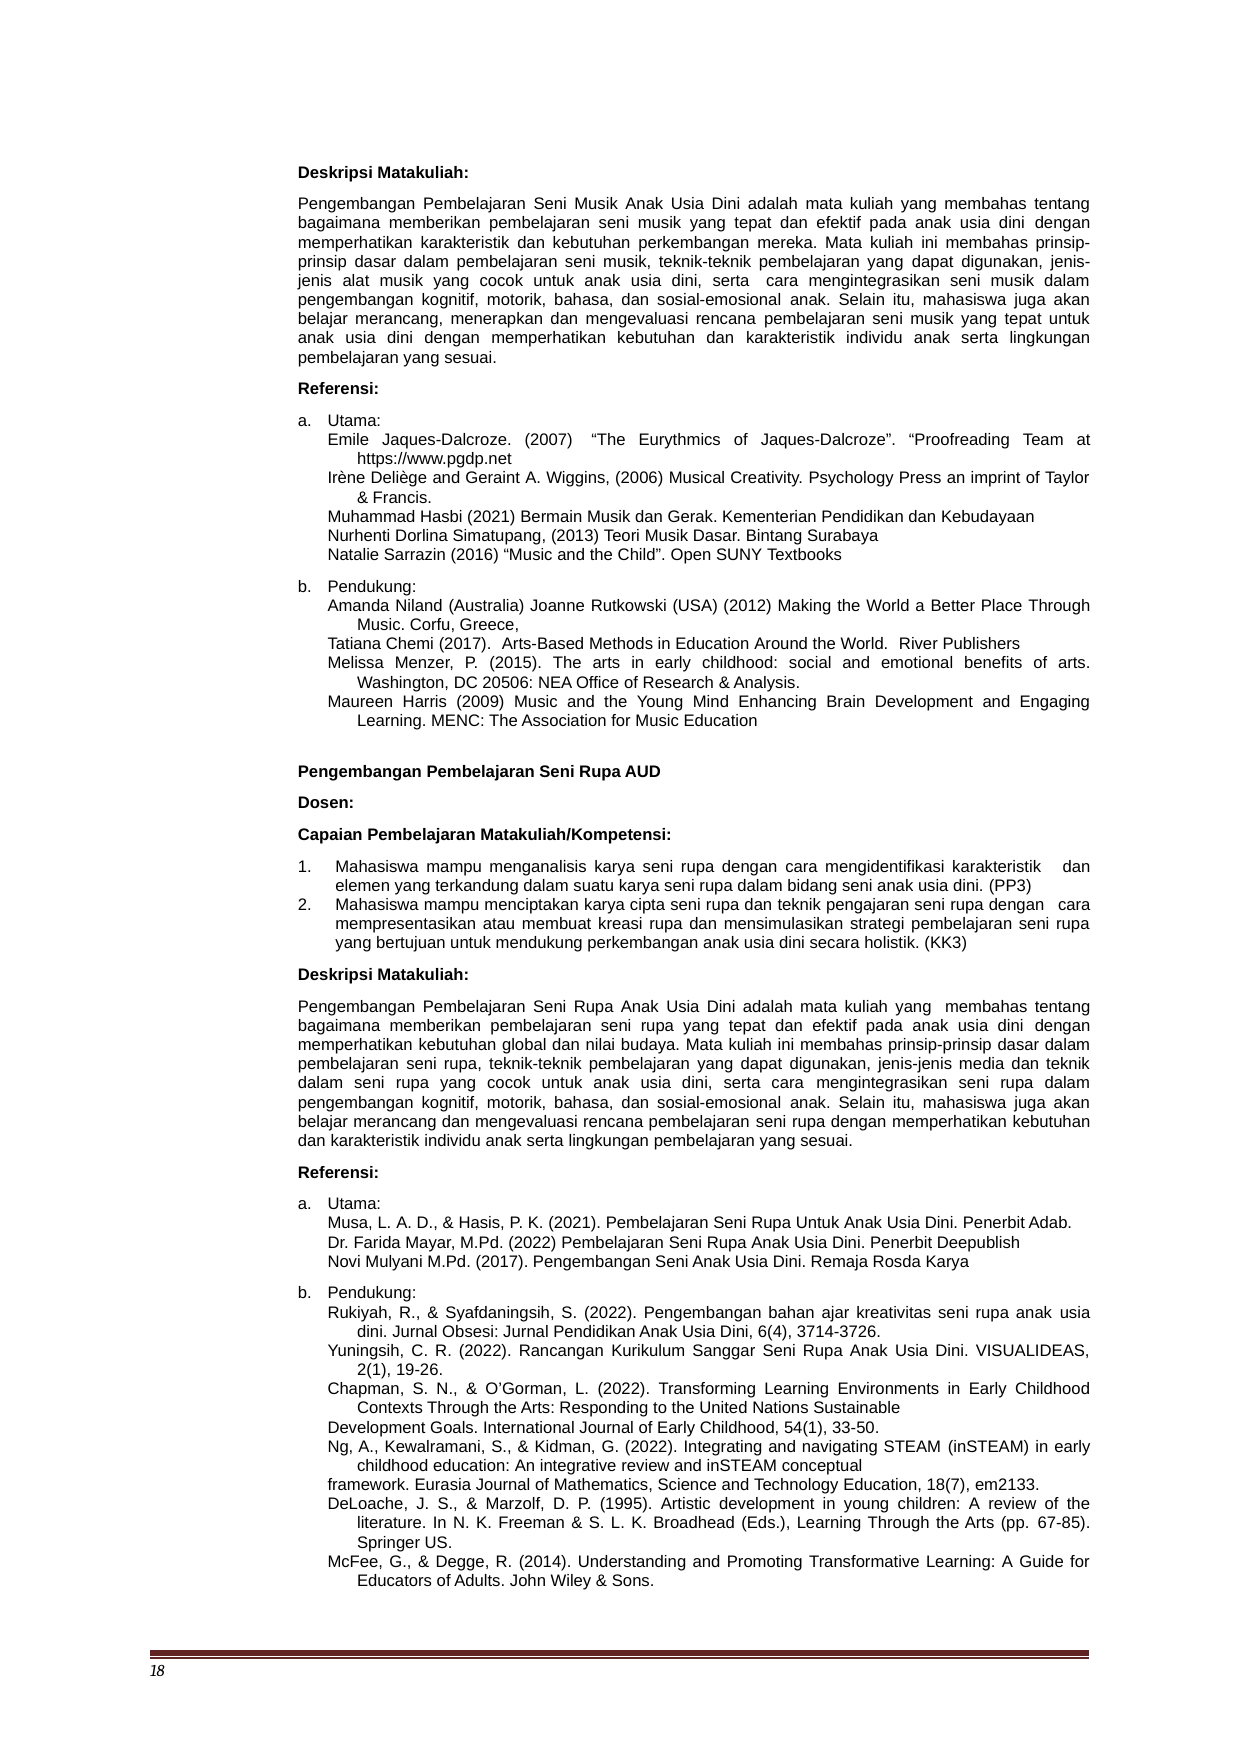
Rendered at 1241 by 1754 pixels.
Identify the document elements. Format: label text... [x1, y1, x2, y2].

list Utama: [298, 1194, 1090, 1213]
list Mahasiswa mampu menciptakan karya cipta seni rupa dan teknik pengajaran seni rupa dengan cara mempresentasikan atau membuat kreasi rupa dan mensimulasikan strategi pembelajaran seni rupa yang bertujuan untuk mendukung perkembangan anak usia dini secara holistik. (KK3) [298, 895, 1090, 952]
text Capaian Pembelajaran Matakuliah/Kompetensi: [298, 825, 1090, 844]
list McFee, G., & Degge, R. (2014). Understanding and Promoting Transformative Learning: A Guide for Educators of Adults. John Wiley & Sons. [327, 1552, 1090, 1590]
list framework. Eurasia Journal of Mathematics, Science and Technology Education, 18(7), em2133. [327, 1475, 1090, 1494]
text Pengembangan Pembelajaran Seni Rupa AUD [298, 762, 1090, 781]
text Deskripsi Matakuliah: [298, 162, 1090, 182]
list Tatiana Chemi (2017). Arts-Based Methods in Education Around the World. River Publishers [327, 634, 1090, 653]
list DeLoache, J. S., & Marzolf, D. P. (1995). Artistic development in young children: A review of the literature. In N. K. Freeman & S. L. K. Broadhead (Eds.), Learning Through the Arts (pp. 67-85). Springer US. [327, 1494, 1090, 1552]
text Pengembangan Pembelajaran Seni Musik Anak Usia Dini adalah mata kuliah yang membahas tentang bagaimana memberikan pembelajaran seni musik yang tepat dan efektif pada anak usia dini dengan memperhatikan karakteristik dan kebutuhan perkembangan mereka. Mata kuliah ini membahas prinsip-prinsip dasar dalam pembelajaran seni musik, teknik-teknik pembelajaran yang dapat digunakan, jenis-jenis alat musik yang cocok untuk anak usia dini, serta cara mengintegrasikan seni musik dalam pengembangan kognitif, motorik, bahasa, dan sosial-emosional anak. Selain itu, mahasiswa juga akan belajar merancang, menerapkan dan mengevaluasi rencana pembelajaran seni musik yang tepat untuk anak usia dini dengan memperhatikan kebutuhan dan karakteristik individu anak serta lingkungan pembelajaran yang sesuai. [298, 194, 1090, 367]
text Deskripsi Matakuliah: [298, 965, 1090, 984]
list Novi Mulyani M.Pd. (2017). Pengembangan Seni Anak Usia Dini. Remaja Rosda Karya [327, 1252, 1090, 1271]
list Amanda Niland (Australia) Joanne Rutkowski (USA) (2012) Making the World a Better Place Through Music. Corfu, Greece, [327, 596, 1090, 634]
list Muhammad Hasbi (2021) Bermain Musik dan Gerak. Kementerian Pendidikan dan Kebudayaan [327, 507, 1090, 526]
list Nurhenti Dorlina Simatupang, (2013) Teori Musik Dasar. Bintang Surabaya [327, 526, 1090, 545]
list Irène Deliège and Geraint A. Wiggins, (2006) Musical Creativity. Psychology Press an imprint of Taylor & Francis. [327, 468, 1090, 507]
list Dr. Farida Mayar, M.Pd. (2022) Pembelajaran Seni Rupa Anak Usia Dini. Penerbit Deepublish [327, 1232, 1090, 1252]
list Mahasiswa mampu menganalisis karya seni rupa dengan cara mengidentifikasi karakteristik dan elemen yang terkandung dalam suatu karya seni rupa dalam bidang seni anak usia dini. (PP3) [298, 857, 1090, 895]
list Rukiyah, R., & Syafdaningsih, S. (2022). Pengembangan bahan ajar kreativitas seni rupa anak usia dini. Jurnal Obsesi: Jurnal Pendidikan Anak Usia Dini, 6(4), 3714-3726. [327, 1302, 1090, 1341]
text Pengembangan Pembelajaran Seni Rupa Anak Usia Dini adalah mata kuliah yang membahas tentang bagaimana memberikan pembelajaran seni rupa yang tepat dan efektif pada anak usia dini dengan memperhatikan kebutuhan global dan nilai budaya. Mata kuliah ini membahas prinsip-prinsip dasar dalam pembelajaran seni rupa, teknik-teknik pembelajaran yang dapat digunakan, jenis-jenis media dan teknik dalam seni rupa yang cocok untuk anak usia dini, serta cara mengintegrasikan seni rupa dalam pengembangan kognitif, motorik, bahasa, dan sosial-emosional anak. Selain itu, mahasiswa juga akan belajar merancang dan mengevaluasi rencana pembelajaran seni rupa dengan memperhatikan kebutuhan dan karakteristik individu anak serta lingkungan pembelajaran yang sesuai. [298, 997, 1090, 1150]
text Pendukung: [298, 577, 1090, 596]
list Musa, L. A. D., & Hasis, P. K. (2021). Pembelajaran Seni Rupa Untuk Anak Usia Dini. Penerbit Adab. [327, 1213, 1090, 1232]
text Dosen: [298, 793, 1090, 812]
text Referensi: [298, 379, 1090, 398]
list Natalie Sarrazin (2016) “Music and the Child”. Open SUNY Textbooks [327, 545, 1090, 564]
list Ng, A., Kewalramani, S., & Kidman, G. (2022). Integrating and navigating STEAM (inSTEAM) in early childhood education: An integrative review and inSTEAM conceptual [327, 1437, 1090, 1475]
text Pendukung: [298, 1283, 1090, 1302]
list Yuningsih, C. R. (2022). Rancangan Kurikulum Sanggar Seni Rupa Anak Usia Dini. VISUALIDEAS, 2(1), 19-26. [327, 1341, 1090, 1379]
list Development Goals. International Journal of Early Childhood, 54(1), 33-50. [327, 1417, 1090, 1437]
list Melissa Menzer, P. (2015). The arts in early childhood: social and emotional benefits of arts. Washington, DC 20506: NEA Office of Research & Analysis. [327, 653, 1090, 692]
list Maureen Harris (2009) Music and the Young Mind Enhancing Brain Development and Engaging Learning. MENC: The Association for Music Education [327, 692, 1090, 730]
list Chapman, S. N., & O’Gorman, L. (2022). Transforming Learning Environments in Early Childhood Contexts Through the Arts: Responding to the United Nations Sustainable [327, 1379, 1090, 1417]
list Utama: [298, 411, 1090, 430]
list Emile Jaques-Dalcroze. (2007) “The Eurythmics of Jaques-Dalcroze”. “Proofreading Team at https://www.pgdp.net [327, 430, 1090, 468]
text Referensi: [298, 1162, 1090, 1182]
